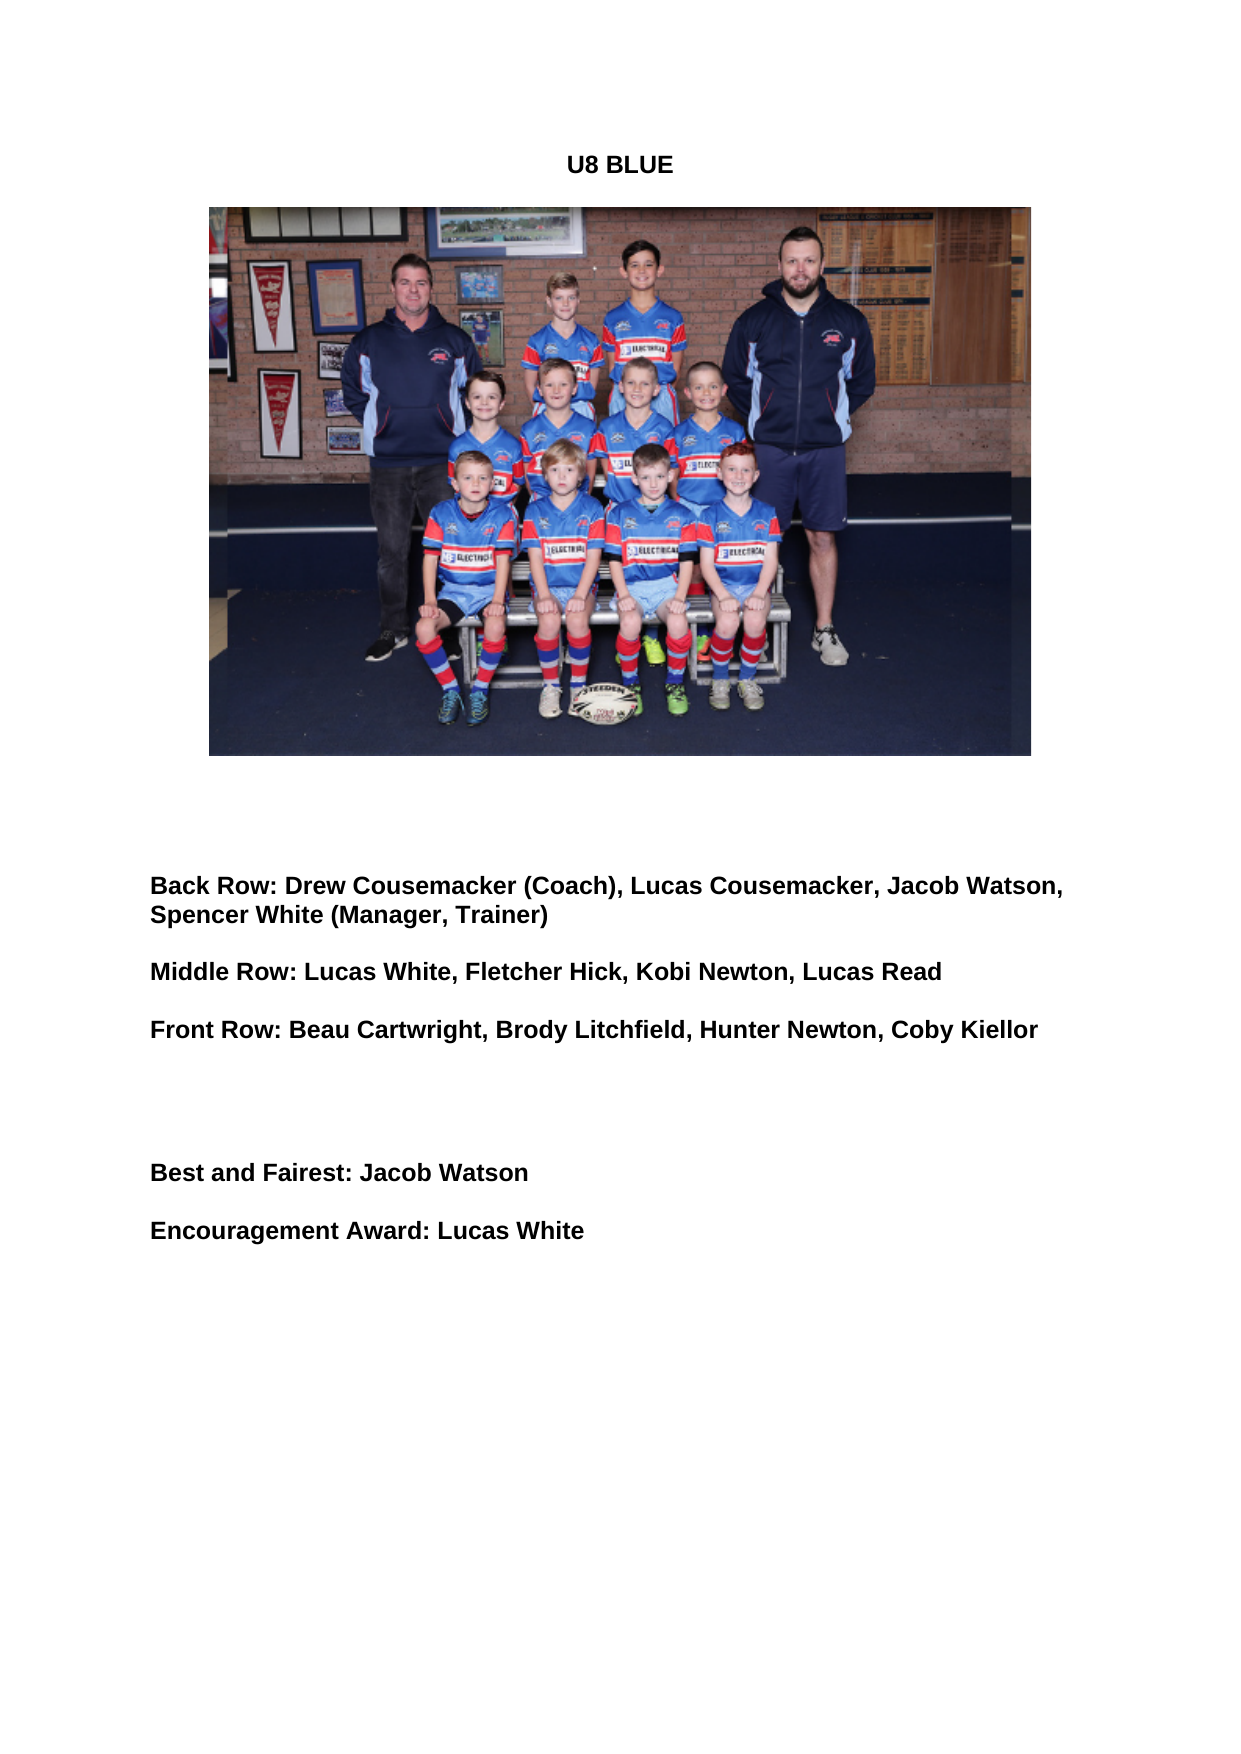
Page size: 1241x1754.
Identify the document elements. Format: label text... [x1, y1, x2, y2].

text Middle Row: Lucas White, Fletcher Hick, Kobi Newton, Lucas Read [150, 957, 1090, 986]
text Front Row: Beau Cartwright, Brody Litchfield, Hunter Newton, Coby Kiellor [150, 1015, 1090, 1043]
text Best and Fairest: Jacob Watson [150, 1158, 1090, 1187]
picture [209, 207, 1032, 756]
text Back Row: Drew Cousemacker (Coach), Lucas Cousemacker, Jacob Watson, Spencer White (Manager, Trainer) [150, 871, 1090, 928]
text Encouragement Award: Lucas White [150, 1216, 1090, 1245]
text U8 BLUE [150, 150, 1090, 179]
